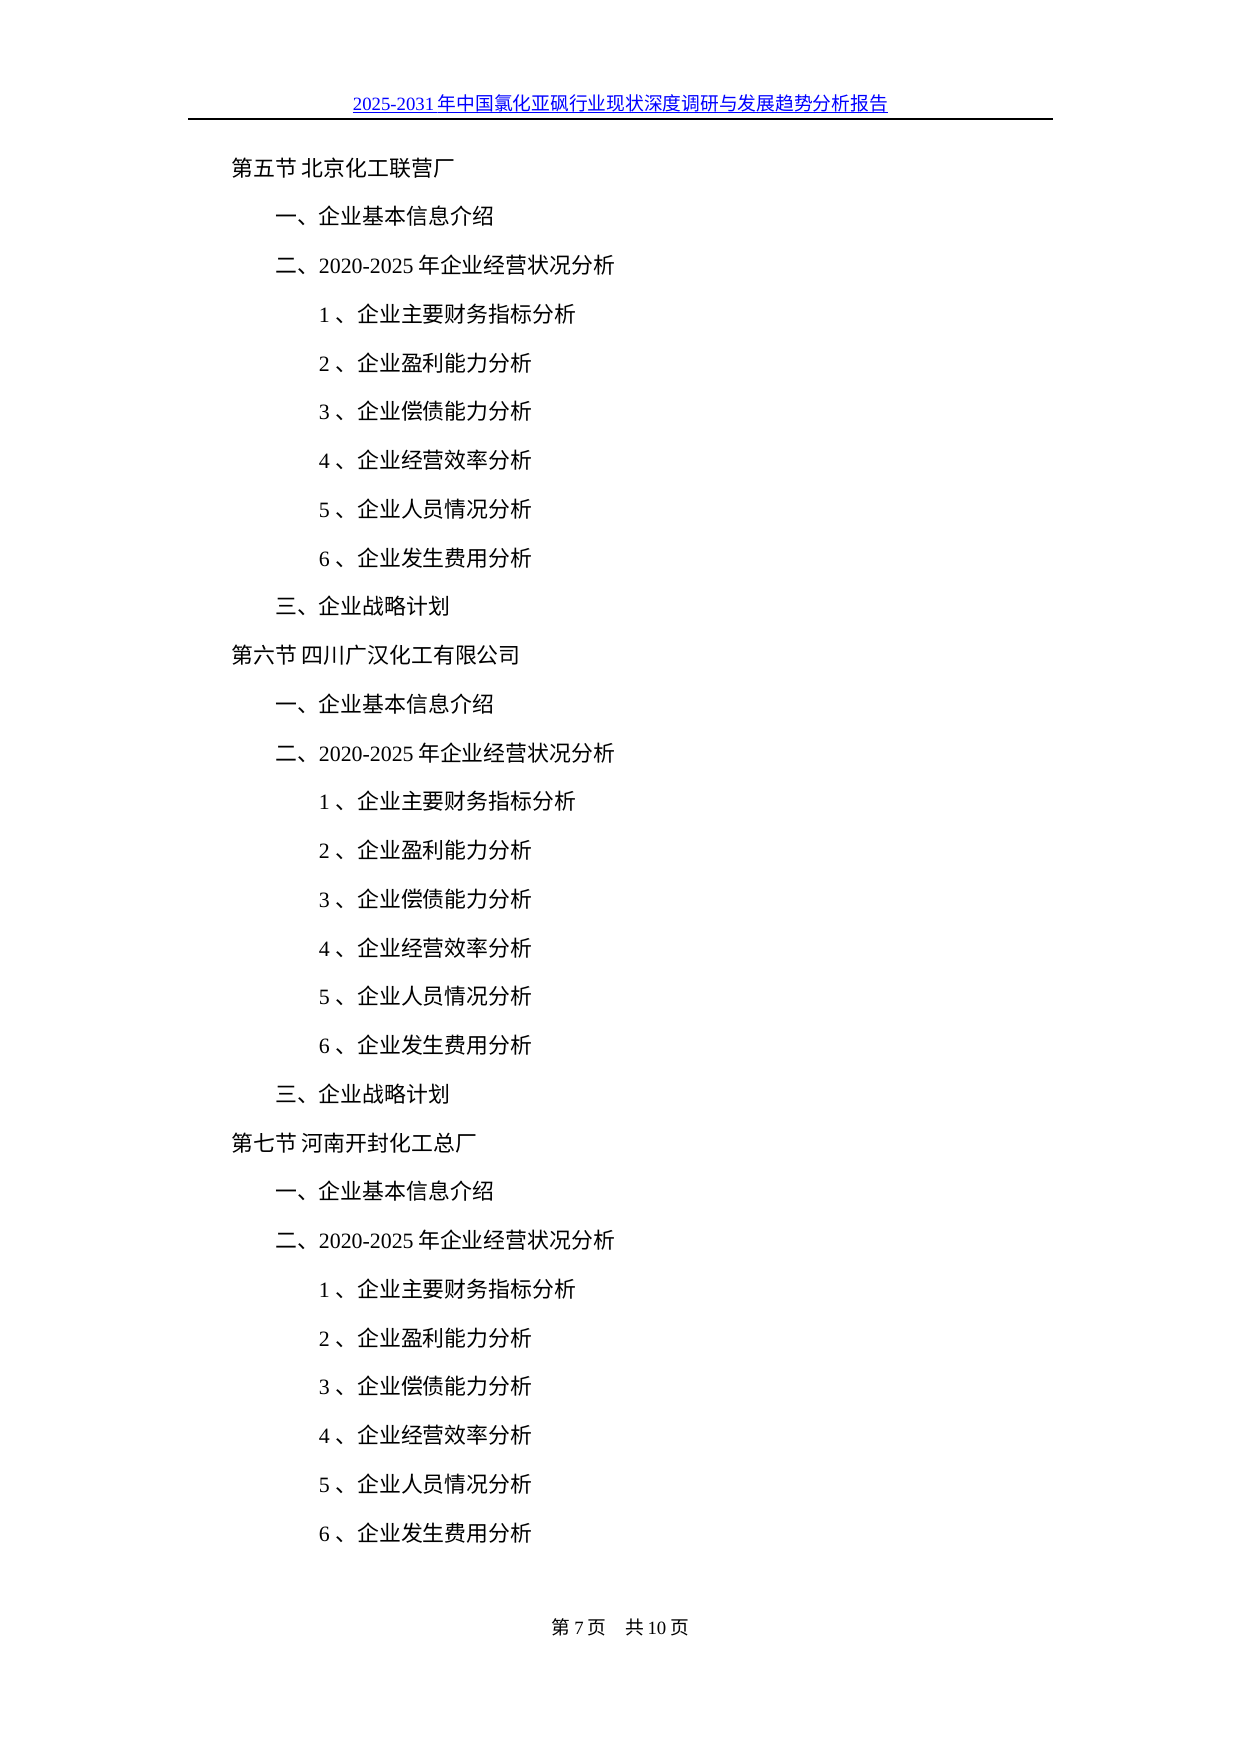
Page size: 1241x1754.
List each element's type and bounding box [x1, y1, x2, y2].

text [187, 150, 1053, 1548]
